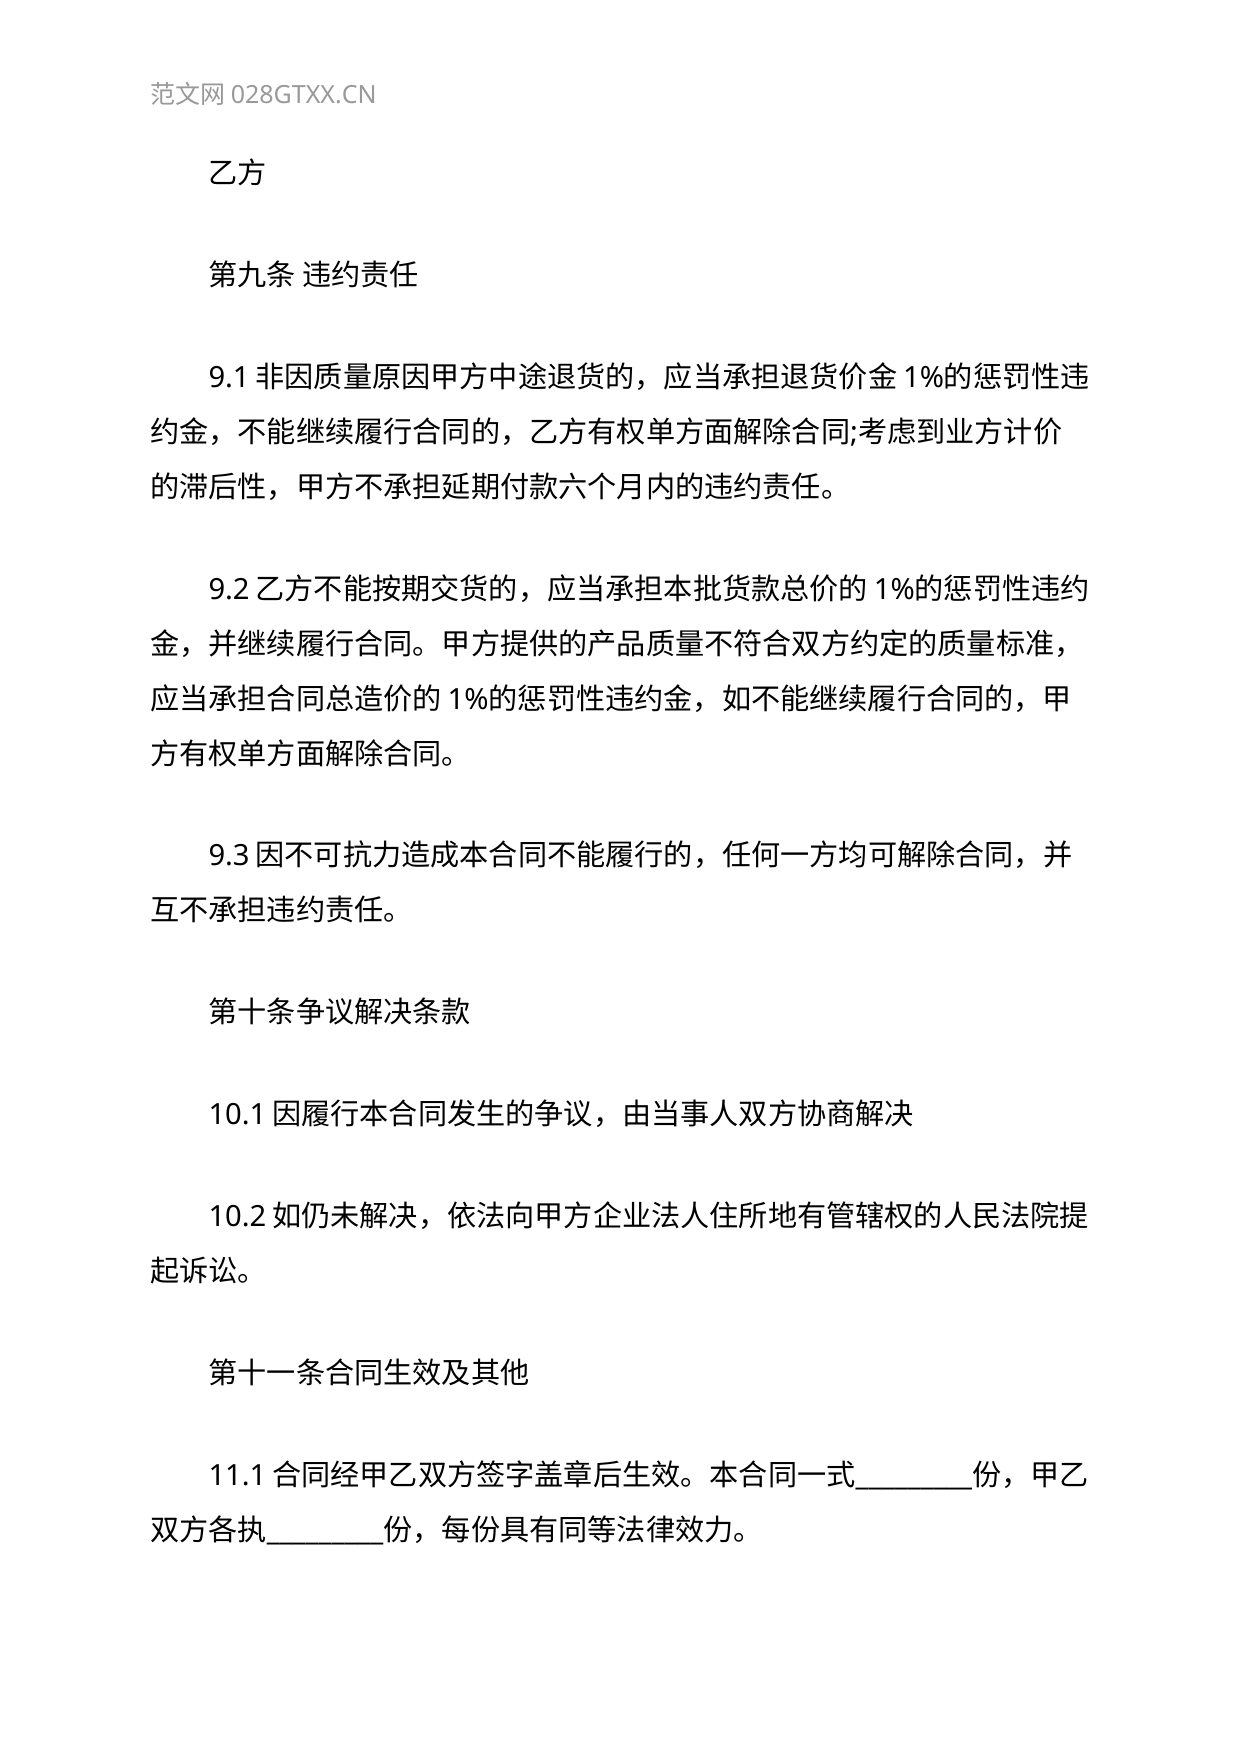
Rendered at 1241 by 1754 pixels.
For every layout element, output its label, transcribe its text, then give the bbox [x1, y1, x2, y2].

text 9.2乙方不能按期交货的，应当承担本批货款总价的1%的惩罚性违约金，并继续履行合同。甲方提供的产品质量不符合双方约定的质量标准，应当承担合同总造价的1%的惩罚性违约金，如不能继续履行合同的，甲方有权单方面解除合同。 [150, 565, 1090, 772]
text 乙方 [150, 150, 1090, 192]
text 第十一条合同生效及其他 [150, 1349, 1090, 1392]
text 第九条 违约责任 [150, 252, 1090, 294]
text 10.2如仍未解决，依法向甲方企业法人住所地有管辖权的人民法院提起诉讼。 [150, 1192, 1090, 1290]
text 9.3因不可抗力造成本合同不能履行的，任何一方均可解除合同，并互不承担违约责任。 [150, 832, 1090, 929]
text 9.1非因质量原因甲方中途退货的，应当承担退货价金1%的惩罚性违约金，不能继续履行合同的，乙方有权单方面解除合同;考虑到业方计价的滞后性，甲方不承担延期付款六个月内的违约责任。 [150, 353, 1090, 506]
text 第十条争议解决条款 [150, 989, 1090, 1031]
text 11.1合同经甲乙双方签字盖章后生效。本合同一式_________份，甲乙双方各执_________份，每份具有同等法律效力。 [150, 1451, 1090, 1548]
text 10.1因履行本合同发生的争议，由当事人双方协商解决 [150, 1091, 1090, 1133]
